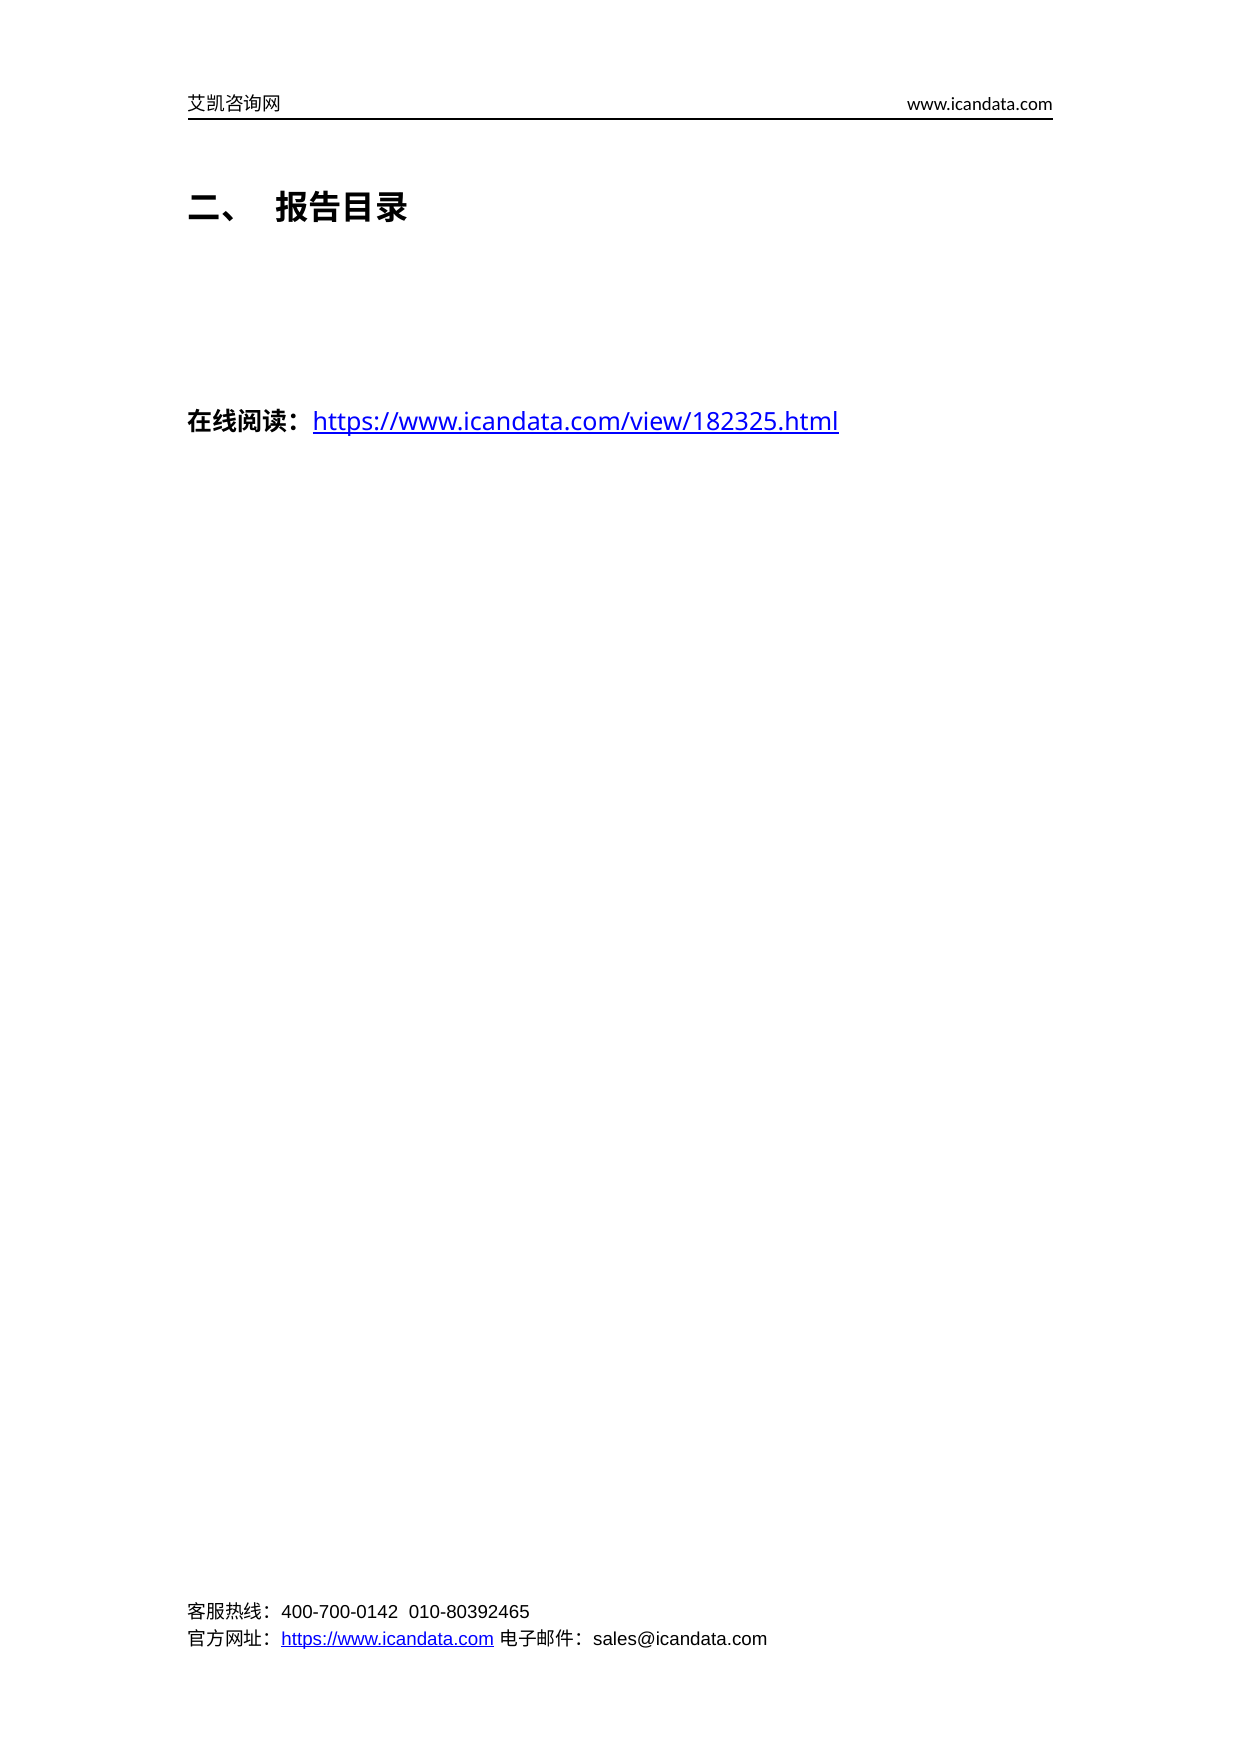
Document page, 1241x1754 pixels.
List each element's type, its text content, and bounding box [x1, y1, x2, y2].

subtitle 报告目录 [187, 172, 1053, 237]
text 在线阅读：https://www.icandata.com/view/182325.html [187, 387, 1053, 452]
